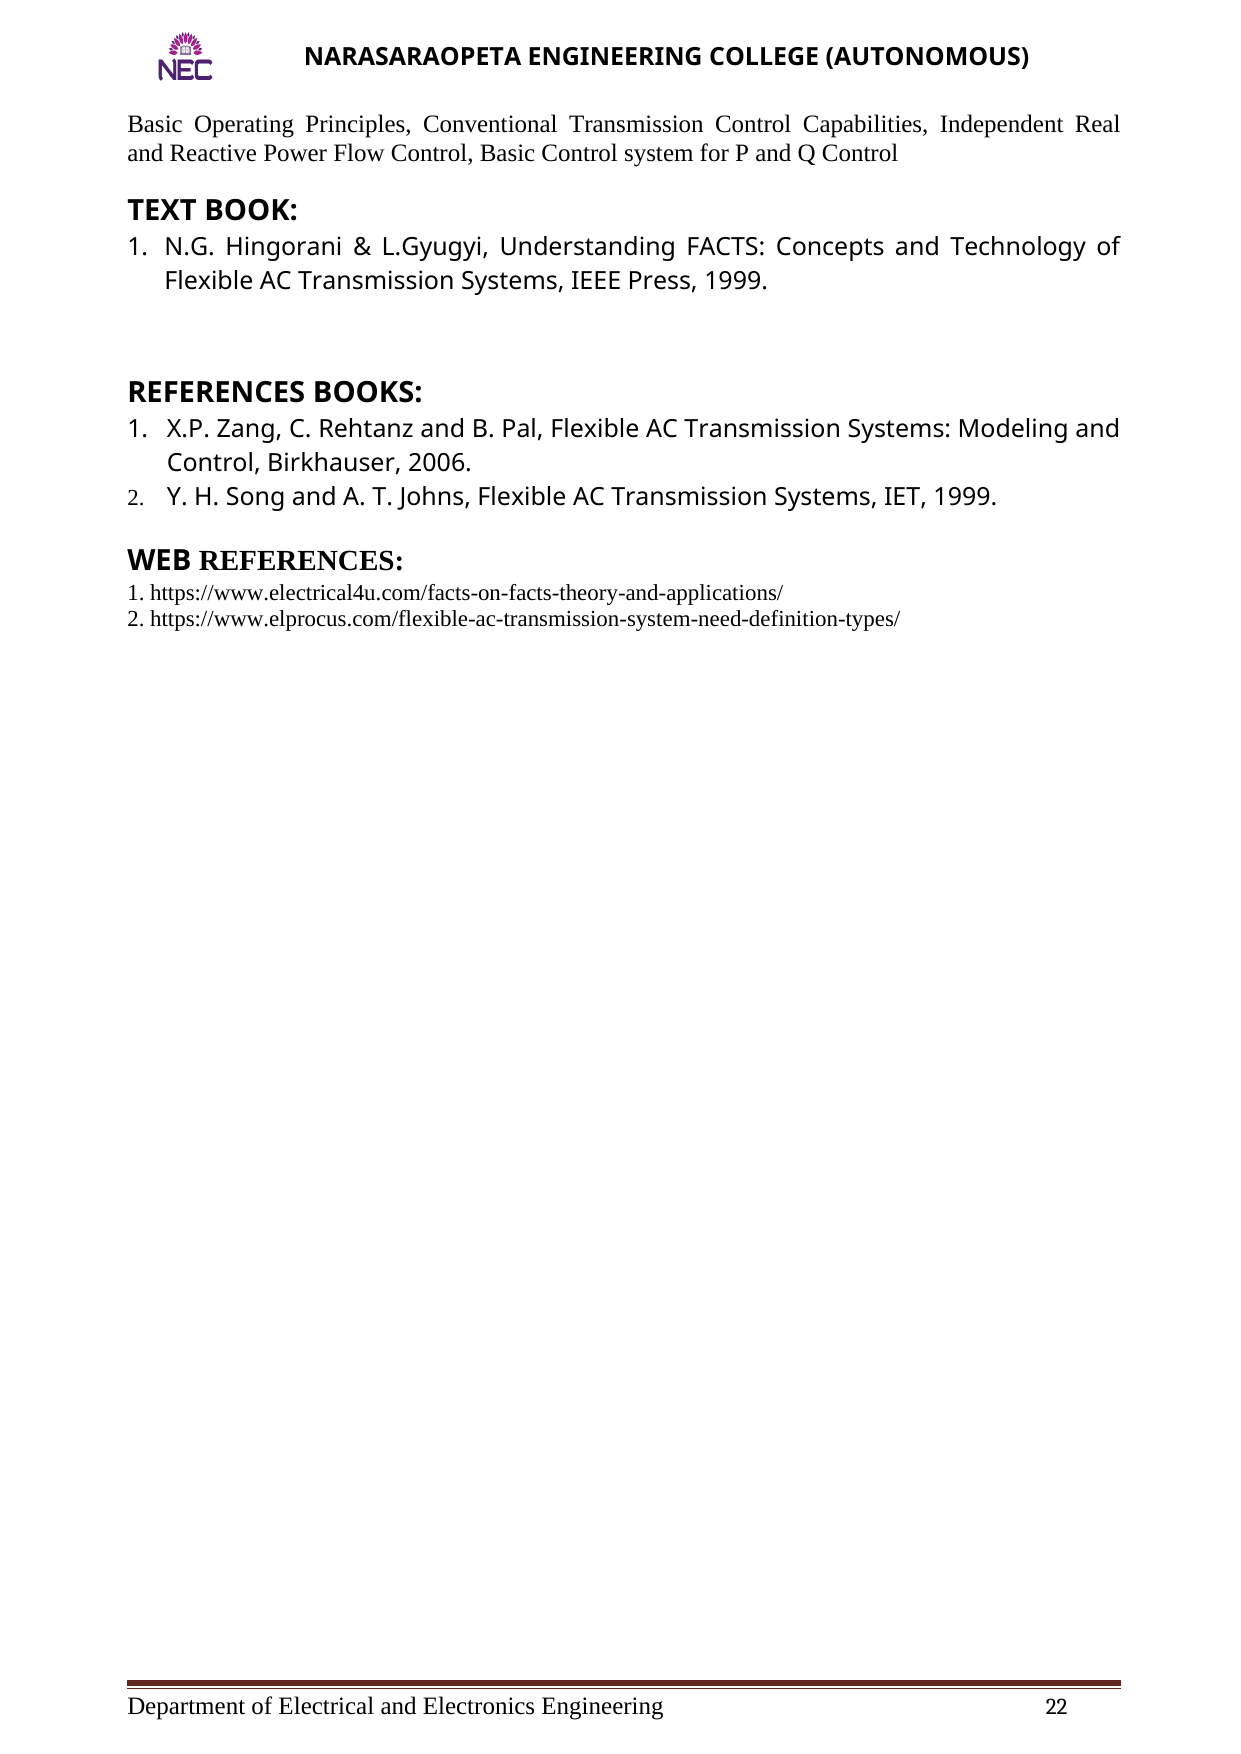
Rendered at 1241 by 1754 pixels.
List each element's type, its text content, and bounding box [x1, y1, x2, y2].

text 2. https://www.elprocus.com/flexible-ac-transmission-system-need-definition-types/ [127, 605, 1121, 631]
text Basic Operating Principles, Conventional Transmission Control Capabilities, Independent Real and Reactive Power Flow Control, Basic Control system for P and Q Control [127, 109, 1121, 167]
list N.G. Hingorani & L.Gyugyi, Understanding FACTS: Concepts and Technology of Flexible AC Transmission Systems, IEEE Press, 1999. [127, 229, 1121, 297]
list Y. H. Song and A. T. Johns, Flexible AC Transmission Systems, IET, 1999. [127, 479, 1121, 513]
list X.P. Zang, C. Rehtanz and B. Pal, Flexible AC Transmission Systems: Modeling and Control, Birkhauser, 2006. [127, 411, 1121, 479]
picture [157, 29, 214, 83]
text 1. https://www.electrical4u.com/facts-on-facts-theory-and-applications/ [127, 579, 1121, 605]
text REFERENCES BOOKS: [127, 371, 1121, 411]
text TEXT BOOK: [127, 189, 1121, 229]
text WEB REFERENCES: [127, 539, 1121, 579]
